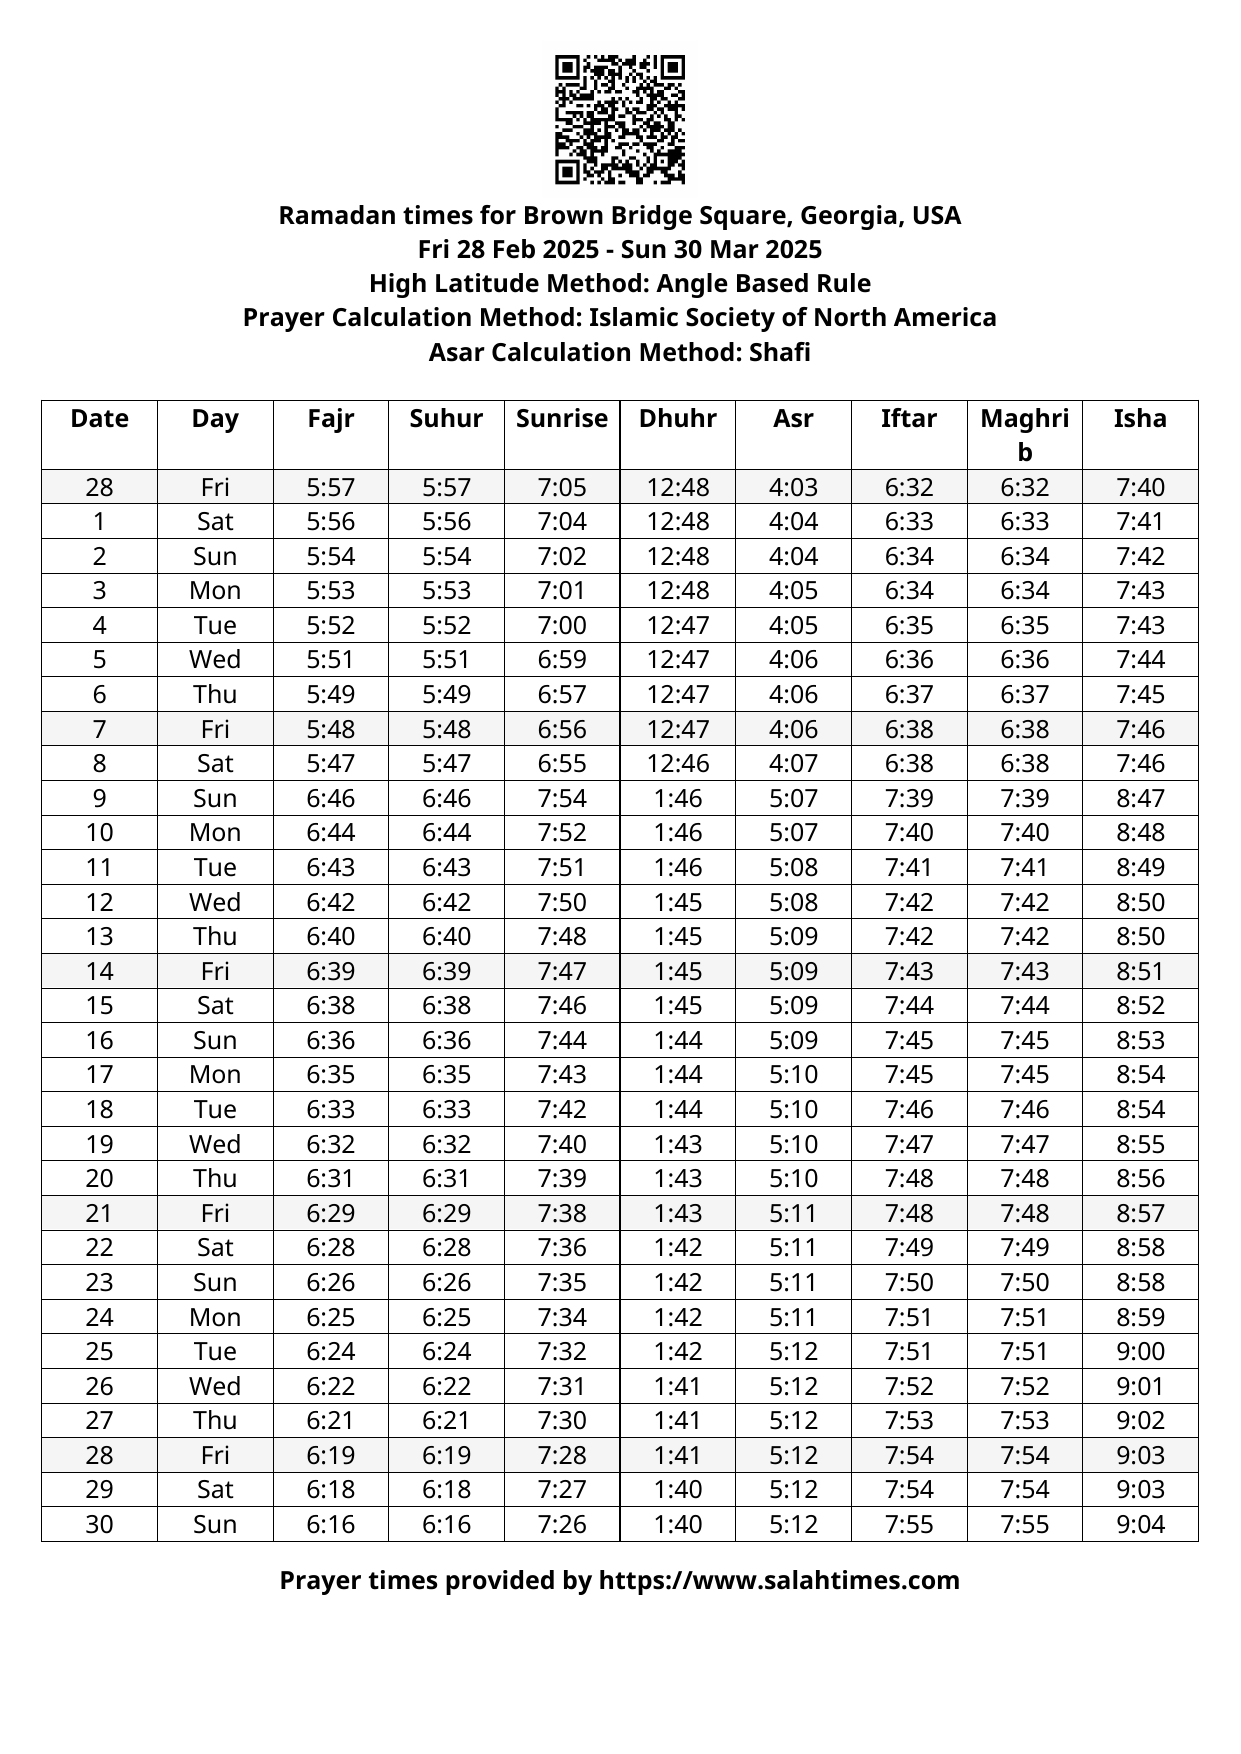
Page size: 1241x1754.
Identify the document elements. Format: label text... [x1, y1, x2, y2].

table_cell 18 [42, 1092, 157, 1126]
table_cell 5:07 [736, 781, 851, 814]
table_cell 6:59 [505, 643, 619, 676]
table_cell 7:51 [968, 1334, 1082, 1368]
table_cell 5:49 [274, 677, 388, 711]
table_cell 6:35 [968, 608, 1082, 642]
table_cell 7 [42, 712, 157, 745]
table_cell 8:58 [1083, 1265, 1198, 1299]
table_cell Wed [158, 885, 273, 918]
table_cell 26 [42, 1369, 157, 1402]
table_cell 7:05 [505, 470, 619, 503]
table_cell 7:47 [852, 1127, 967, 1160]
table_cell 6:56 [505, 712, 619, 745]
table_cell 1:44 [621, 1092, 735, 1126]
table_cell Sun [158, 781, 273, 814]
table_cell 7:46 [852, 1092, 967, 1126]
picture [542, 41, 699, 198]
table_cell 12 [42, 885, 157, 918]
table_cell 4:04 [736, 504, 851, 538]
table_cell 7:51 [968, 1300, 1082, 1333]
table_cell Sat [158, 1231, 273, 1264]
table_cell Sun [158, 539, 273, 572]
table_cell 6:32 [968, 470, 1082, 503]
table_cell 7:39 [852, 781, 967, 814]
table_cell 6:36 [274, 1023, 388, 1057]
table_cell 6:35 [389, 1058, 504, 1091]
table_cell 1:43 [621, 1127, 735, 1160]
table_cell 6:31 [389, 1161, 504, 1195]
table_cell Tue [158, 1334, 273, 1368]
table_cell 7:38 [505, 1196, 619, 1229]
table_cell 8:52 [1083, 989, 1198, 1022]
table_cell 8 [42, 746, 157, 780]
table_cell 7:43 [968, 954, 1082, 987]
table_cell Tue [158, 1092, 273, 1126]
table_cell 5:57 [389, 470, 504, 503]
table_cell 1:45 [621, 989, 735, 1022]
table_cell 5:47 [389, 746, 504, 780]
table_cell 7:31 [505, 1369, 619, 1402]
table_cell Sat [158, 1473, 273, 1506]
table_cell 7:44 [505, 1023, 619, 1057]
table_cell 15 [42, 989, 157, 1022]
table_cell 4:04 [736, 539, 851, 572]
table_cell 7:43 [1083, 608, 1198, 642]
table_cell 7:32 [505, 1334, 619, 1368]
table_cell 5:12 [736, 1404, 851, 1437]
table_cell Sat [158, 504, 273, 538]
table_cell 7:46 [505, 989, 619, 1022]
table_cell 6:34 [968, 574, 1082, 607]
table_cell 6:21 [389, 1404, 504, 1437]
table_cell 8:49 [1083, 850, 1198, 884]
table_cell 5:10 [736, 1092, 851, 1126]
table_cell Tue [158, 850, 273, 884]
table_cell 5:11 [736, 1300, 851, 1333]
table_cell 7:55 [852, 1507, 967, 1541]
table_cell 28 [42, 470, 157, 503]
table_cell 6:33 [852, 504, 967, 538]
table_cell 1:41 [621, 1369, 735, 1402]
table_cell 7:39 [505, 1161, 619, 1195]
table_cell 7:40 [968, 816, 1082, 849]
table_cell 7:28 [505, 1438, 619, 1472]
table_cell 5:11 [736, 1196, 851, 1229]
table_cell Mon [158, 574, 273, 607]
table_cell 1:43 [621, 1161, 735, 1195]
table_cell 29 [42, 1473, 157, 1506]
table_cell 19 [42, 1127, 157, 1160]
table_cell 7:42 [505, 1092, 619, 1126]
table_cell 6:36 [389, 1023, 504, 1057]
table_cell 7:51 [505, 850, 619, 884]
table_header Suhur [389, 401, 504, 469]
table_cell 6:18 [274, 1473, 388, 1506]
table_cell 6:22 [389, 1369, 504, 1402]
table_cell Fri [158, 954, 273, 987]
table_cell 7:40 [852, 816, 967, 849]
table_cell 6:34 [852, 574, 967, 607]
table_cell 6:35 [274, 1058, 388, 1091]
table_cell 8:53 [1083, 1023, 1198, 1057]
table_cell 1:41 [621, 1438, 735, 1472]
table_cell 7:54 [505, 781, 619, 814]
table_cell 17 [42, 1058, 157, 1091]
table_cell 5:10 [736, 1161, 851, 1195]
table_cell 9 [42, 781, 157, 814]
table_cell 6:37 [968, 677, 1082, 711]
table_cell 9:04 [1083, 1507, 1198, 1541]
table_cell 30 [42, 1507, 157, 1541]
table_header Fajr [274, 401, 388, 469]
table_cell 16 [42, 1023, 157, 1057]
text Asar Calculation Method: Shafi [42, 334, 1198, 368]
table_cell 5:52 [274, 608, 388, 642]
table_cell Mon [158, 1300, 273, 1333]
table_cell 6:44 [274, 816, 388, 849]
table_cell 7:50 [852, 1265, 967, 1299]
table_cell 7:54 [852, 1473, 967, 1506]
table_cell 9:03 [1083, 1473, 1198, 1506]
table_cell 6:19 [389, 1438, 504, 1472]
table_cell 5:48 [274, 712, 388, 745]
table_cell 7:50 [505, 885, 619, 918]
table_cell 5:11 [736, 1231, 851, 1264]
table_cell Wed [158, 1127, 273, 1160]
table_cell 6:35 [852, 608, 967, 642]
table_cell 10 [42, 816, 157, 849]
table_cell Thu [158, 919, 273, 953]
table_cell 4:03 [736, 470, 851, 503]
table_cell 5:09 [736, 954, 851, 987]
table_cell 7:45 [852, 1023, 967, 1057]
table_cell 5:12 [736, 1473, 851, 1506]
table_cell Sun [158, 1507, 273, 1541]
table_header Dhuhr [621, 401, 735, 469]
table_cell 1:40 [621, 1507, 735, 1541]
table_cell 28 [42, 1438, 157, 1472]
table_cell 7:41 [852, 850, 967, 884]
table_cell 4:07 [736, 746, 851, 780]
table_cell 7:44 [852, 989, 967, 1022]
table_cell 7:48 [968, 1161, 1082, 1195]
table_cell 6:34 [852, 539, 967, 572]
table_cell 21 [42, 1196, 157, 1229]
table_cell 12:48 [621, 539, 735, 572]
table_cell 6:37 [852, 677, 967, 711]
table_cell 7:40 [1083, 470, 1198, 503]
table_cell 1:42 [621, 1300, 735, 1333]
table_cell 7:43 [1083, 574, 1198, 607]
table_cell 9:02 [1083, 1404, 1198, 1437]
table_cell 1:45 [621, 885, 735, 918]
table_cell 6:33 [968, 504, 1082, 538]
table_cell 7:44 [1083, 643, 1198, 676]
table_cell 7:44 [968, 989, 1082, 1022]
table_cell 7:46 [1083, 746, 1198, 780]
table_cell 6:33 [389, 1092, 504, 1126]
table_cell 12:48 [621, 470, 735, 503]
table_cell 4:06 [736, 712, 851, 745]
table_cell 6:33 [274, 1092, 388, 1126]
table_cell Fri [158, 712, 273, 745]
table_cell 6:43 [389, 850, 504, 884]
table_cell 8:55 [1083, 1127, 1198, 1160]
table_cell 5:54 [274, 539, 388, 572]
table_cell 6:38 [968, 712, 1082, 745]
table_cell 7:30 [505, 1404, 619, 1437]
table_cell 5:09 [736, 919, 851, 953]
table_cell 7:48 [505, 919, 619, 953]
table_cell 6:40 [389, 919, 504, 953]
table_cell 5:56 [389, 504, 504, 538]
table_header Maghrib [968, 401, 1082, 469]
table_cell Fri [158, 470, 273, 503]
table_cell 1:43 [621, 1196, 735, 1229]
table_cell 7:43 [505, 1058, 619, 1091]
table_cell 7:43 [852, 954, 967, 987]
table_cell 6:38 [852, 712, 967, 745]
table_cell 8:54 [1083, 1058, 1198, 1091]
table_cell 6:38 [968, 746, 1082, 780]
table_cell 5:51 [389, 643, 504, 676]
table_cell 6:38 [389, 989, 504, 1022]
table_cell 5:08 [736, 885, 851, 918]
table_cell 7:34 [505, 1300, 619, 1333]
table_cell 6:39 [274, 954, 388, 987]
table_cell 1:42 [621, 1334, 735, 1368]
text Ramadan times for Brown Bridge Square, Georgia, USA [42, 198, 1198, 232]
table_cell Sat [158, 989, 273, 1022]
table_cell 5:10 [736, 1058, 851, 1091]
table_cell 12:47 [621, 712, 735, 745]
table_cell 7:46 [968, 1092, 1082, 1126]
table_cell 7:42 [852, 919, 967, 953]
table_cell 6:40 [274, 919, 388, 953]
table_cell 4 [42, 608, 157, 642]
table_cell 6:24 [389, 1334, 504, 1368]
table_cell 6:36 [852, 643, 967, 676]
table_cell 6:29 [389, 1196, 504, 1229]
table_cell 1:42 [621, 1231, 735, 1264]
table_cell 7:47 [968, 1127, 1082, 1160]
table_cell 7:01 [505, 574, 619, 607]
table_cell 5:53 [389, 574, 504, 607]
table_cell 7:04 [505, 504, 619, 538]
table_cell 6:39 [389, 954, 504, 987]
table_cell 7:00 [505, 608, 619, 642]
table_cell 6:31 [274, 1161, 388, 1195]
table_cell 7:42 [852, 885, 967, 918]
table_cell 8:51 [1083, 954, 1198, 987]
table_cell 1:46 [621, 781, 735, 814]
table_cell 6:46 [389, 781, 504, 814]
table_cell 6:43 [274, 850, 388, 884]
table_cell Thu [158, 1161, 273, 1195]
table_cell 5:11 [736, 1265, 851, 1299]
table_cell 7:35 [505, 1265, 619, 1299]
table_cell 6:42 [274, 885, 388, 918]
table_cell 7:41 [1083, 504, 1198, 538]
table_cell 5:12 [736, 1369, 851, 1402]
table_cell 5:07 [736, 816, 851, 849]
table_cell 5:48 [389, 712, 504, 745]
table_cell 6:32 [852, 470, 967, 503]
table_cell 25 [42, 1334, 157, 1368]
table_cell 4:05 [736, 574, 851, 607]
table_cell 7:42 [1083, 539, 1198, 572]
table_cell 6:36 [968, 643, 1082, 676]
table_cell 6:44 [389, 816, 504, 849]
table_header Day [158, 401, 273, 469]
table_cell 5:09 [736, 989, 851, 1022]
table_cell 5:12 [736, 1438, 851, 1472]
table_cell 6:26 [389, 1265, 504, 1299]
table_cell 7:48 [852, 1161, 967, 1195]
table_cell 8:48 [1083, 816, 1198, 849]
table_cell 6 [42, 677, 157, 711]
table_cell 12:48 [621, 504, 735, 538]
table_cell 7:48 [852, 1196, 967, 1229]
table_cell 1:44 [621, 1058, 735, 1091]
table_cell 6:38 [274, 989, 388, 1022]
table_cell 7:40 [505, 1127, 619, 1160]
table_cell 8:50 [1083, 885, 1198, 918]
table_cell 6:57 [505, 677, 619, 711]
table_cell 8:50 [1083, 919, 1198, 953]
table_cell Wed [158, 1369, 273, 1402]
table_cell 6:28 [274, 1231, 388, 1264]
table_cell 8:56 [1083, 1161, 1198, 1195]
table_cell 12:47 [621, 643, 735, 676]
table_cell 5:09 [736, 1023, 851, 1057]
table_cell 7:45 [1083, 677, 1198, 711]
table_cell 4:06 [736, 643, 851, 676]
table_cell 12:46 [621, 746, 735, 780]
table_header Date [42, 401, 157, 469]
table_cell 7:51 [852, 1300, 967, 1333]
table_cell Mon [158, 816, 273, 849]
table_cell 3 [42, 574, 157, 607]
table_cell Sun [158, 1265, 273, 1299]
text High Latitude Method: Angle Based Rule [42, 266, 1198, 300]
table_cell 6:25 [274, 1300, 388, 1333]
table_header Iftar [852, 401, 967, 469]
table_cell 6:22 [274, 1369, 388, 1402]
table_cell 6:38 [852, 746, 967, 780]
table_header Isha [1083, 401, 1198, 469]
table_cell 7:41 [968, 850, 1082, 884]
table_cell 7:26 [505, 1507, 619, 1541]
table_cell 7:52 [968, 1369, 1082, 1402]
table_cell 1:46 [621, 850, 735, 884]
table_cell 12:48 [621, 574, 735, 607]
table_cell 7:42 [968, 885, 1082, 918]
table_cell 9:00 [1083, 1334, 1198, 1368]
table_cell 7:39 [968, 781, 1082, 814]
table_cell 7:45 [852, 1058, 967, 1091]
table_cell 11 [42, 850, 157, 884]
table_cell 14 [42, 954, 157, 987]
table_cell 12:47 [621, 677, 735, 711]
table_cell 5:49 [389, 677, 504, 711]
table_cell 6:34 [968, 539, 1082, 572]
table_cell 1:41 [621, 1404, 735, 1437]
table_cell 8:57 [1083, 1196, 1198, 1229]
table_cell 4:06 [736, 677, 851, 711]
table_cell 6:32 [274, 1127, 388, 1160]
table_cell Thu [158, 677, 273, 711]
table_cell Sun [158, 1023, 273, 1057]
table_cell Tue [158, 608, 273, 642]
table_cell 7:50 [968, 1265, 1082, 1299]
table_cell 6:28 [389, 1231, 504, 1264]
table_cell 7:55 [968, 1507, 1082, 1541]
table_cell 5:54 [389, 539, 504, 572]
table_cell 7:27 [505, 1473, 619, 1506]
table_cell 5:10 [736, 1127, 851, 1160]
table_cell 5:12 [736, 1507, 851, 1541]
table_cell 5 [42, 643, 157, 676]
table_cell 6:55 [505, 746, 619, 780]
table_cell 6:25 [389, 1300, 504, 1333]
table_cell 5:56 [274, 504, 388, 538]
table_cell 8:59 [1083, 1300, 1198, 1333]
table_cell 7:42 [968, 919, 1082, 953]
table_cell 24 [42, 1300, 157, 1333]
table_cell 4:05 [736, 608, 851, 642]
table_cell 7:49 [852, 1231, 967, 1264]
table_cell 1:40 [621, 1473, 735, 1506]
table_cell 5:47 [274, 746, 388, 780]
table_cell 5:53 [274, 574, 388, 607]
table_cell 9:01 [1083, 1369, 1198, 1402]
table_cell Sat [158, 746, 273, 780]
table_cell 7:45 [968, 1058, 1082, 1091]
table_cell 13 [42, 919, 157, 953]
table_cell 6:32 [389, 1127, 504, 1160]
table_cell 2 [42, 539, 157, 572]
table_cell 5:52 [389, 608, 504, 642]
table_cell 1 [42, 504, 157, 538]
table_cell 7:49 [968, 1231, 1082, 1264]
table_cell 1:42 [621, 1265, 735, 1299]
table_cell Thu [158, 1404, 273, 1437]
table_cell 6:46 [274, 781, 388, 814]
table_cell 7:48 [968, 1196, 1082, 1229]
table_cell 6:18 [389, 1473, 504, 1506]
table_cell Fri [158, 1196, 273, 1229]
table_cell 22 [42, 1231, 157, 1264]
table_cell 7:47 [505, 954, 619, 987]
text Fri 28 Feb 2025 - Sun 30 Mar 2025 [42, 232, 1198, 266]
table_cell 1:45 [621, 919, 735, 953]
table_cell 5:12 [736, 1334, 851, 1368]
table_cell 6:26 [274, 1265, 388, 1299]
text Prayer times provided by https://www.salahtimes.com [42, 1563, 1198, 1597]
table_cell 23 [42, 1265, 157, 1299]
table_cell 7:02 [505, 539, 619, 572]
table_cell 5:08 [736, 850, 851, 884]
table_cell 8:58 [1083, 1231, 1198, 1264]
table_cell 6:16 [389, 1507, 504, 1541]
table_cell 8:54 [1083, 1092, 1198, 1126]
table_cell 8:47 [1083, 781, 1198, 814]
table_cell 7:36 [505, 1231, 619, 1264]
table_cell Wed [158, 643, 273, 676]
table_cell 6:16 [274, 1507, 388, 1541]
table_cell 7:46 [1083, 712, 1198, 745]
table_cell 1:44 [621, 1023, 735, 1057]
table_header Sunrise [505, 401, 619, 469]
table_cell 7:52 [505, 816, 619, 849]
table_cell 6:29 [274, 1196, 388, 1229]
table_cell 12:47 [621, 608, 735, 642]
table_cell Fri [158, 1438, 273, 1472]
table_cell 1:46 [621, 816, 735, 849]
table_cell 6:42 [389, 885, 504, 918]
table_header Asr [736, 401, 851, 469]
table_cell 20 [42, 1161, 157, 1195]
table_cell 7:45 [968, 1023, 1082, 1057]
table_cell 7:54 [852, 1438, 967, 1472]
table_cell 27 [42, 1404, 157, 1437]
table_cell 7:54 [968, 1438, 1082, 1472]
table_cell 6:21 [274, 1404, 388, 1437]
table_cell 7:52 [852, 1369, 967, 1402]
table_cell 6:19 [274, 1438, 388, 1472]
table_cell 6:24 [274, 1334, 388, 1368]
table_cell 7:53 [852, 1404, 967, 1437]
table_cell 5:57 [274, 470, 388, 503]
table_cell 7:51 [852, 1334, 967, 1368]
table_cell 1:45 [621, 954, 735, 987]
table_cell 7:54 [968, 1473, 1082, 1506]
table_cell 9:03 [1083, 1438, 1198, 1472]
table_cell Mon [158, 1058, 273, 1091]
table_cell 5:51 [274, 643, 388, 676]
text Prayer Calculation Method: Islamic Society of North America [42, 300, 1198, 334]
table_cell 7:53 [968, 1404, 1082, 1437]
